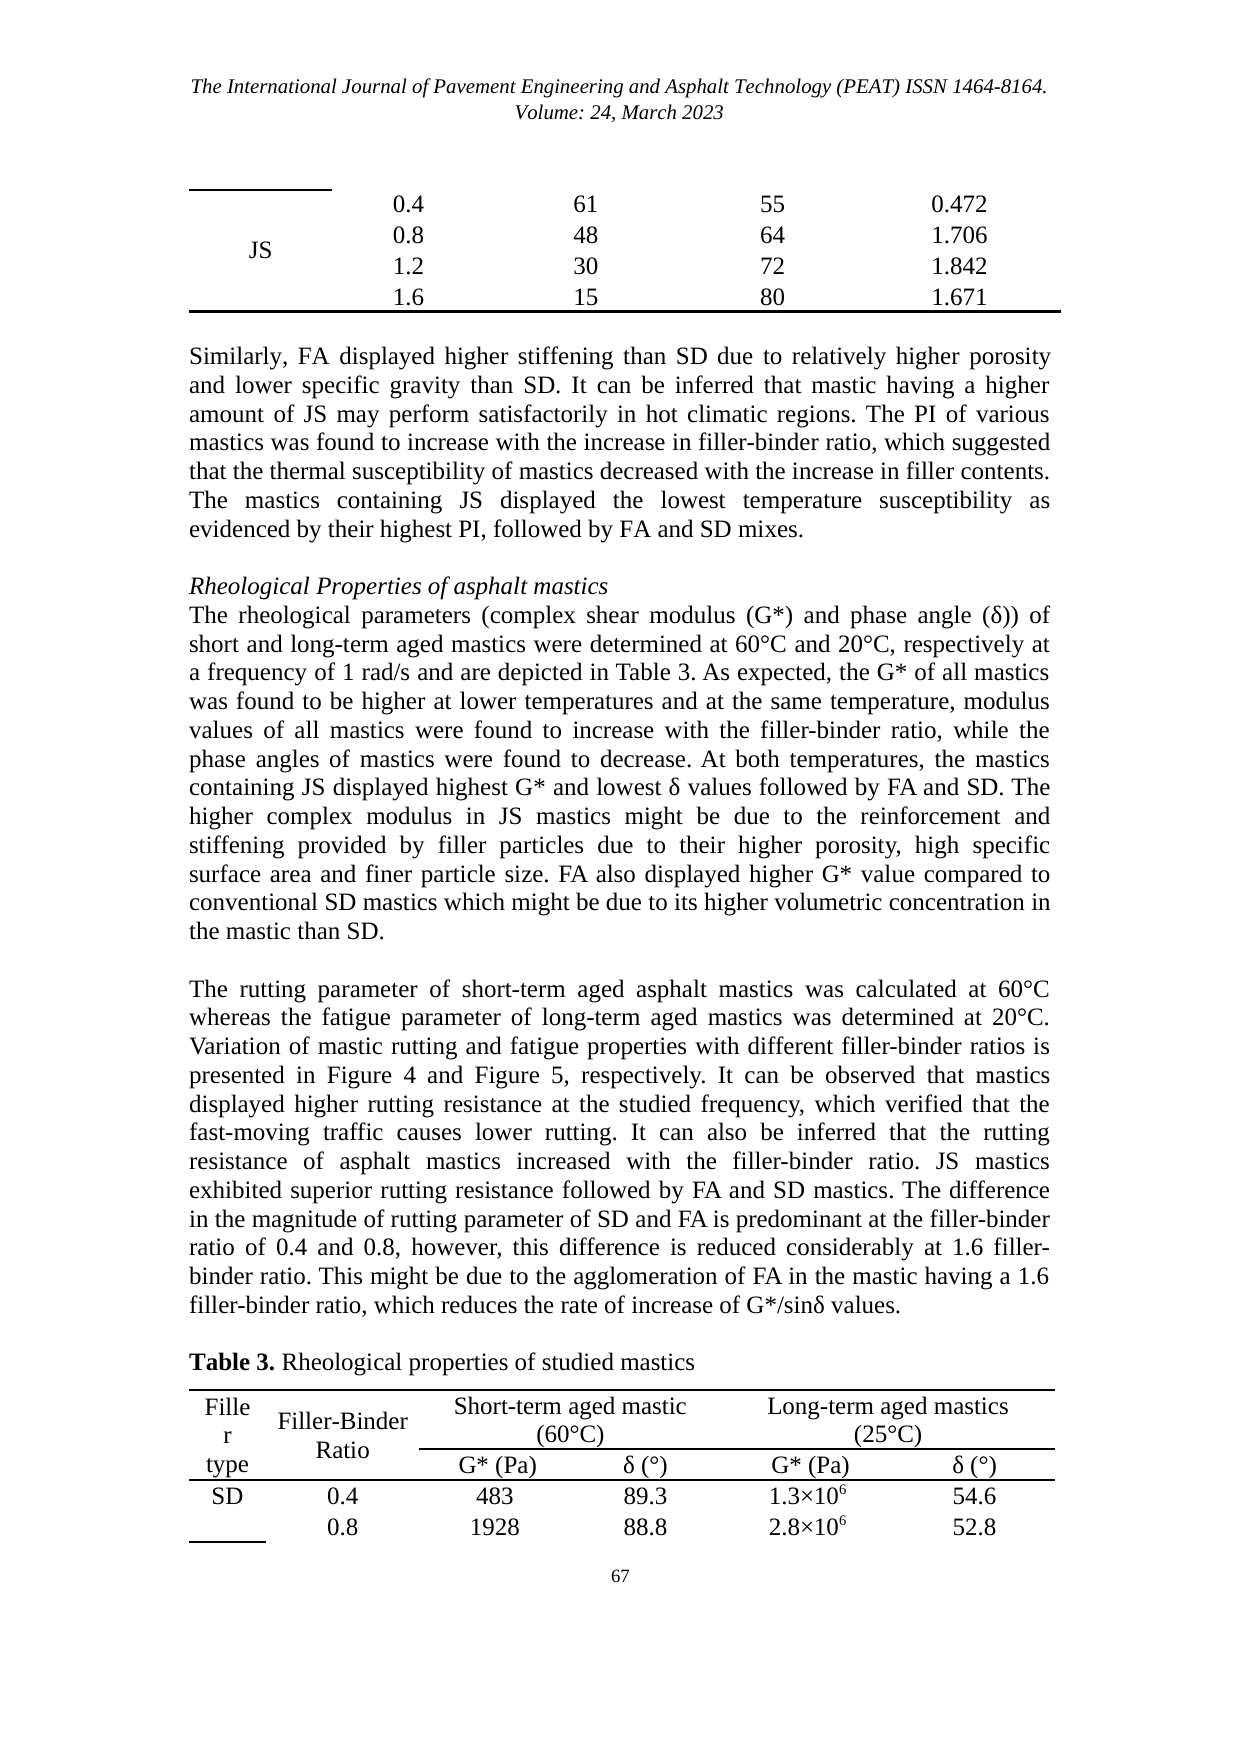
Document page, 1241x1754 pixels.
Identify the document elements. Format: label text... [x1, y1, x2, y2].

table_cell SD [189, 1481, 266, 1541]
table_cell 1.2 [332, 249, 484, 279]
table_cell δ (°) [570, 1450, 721, 1479]
text The rutting parameter of short-term aged asphalt mastics was calculated at 60°C whereas the fatigue parameter of long-term aged mastics was determined at 20°C. Variation of mastic rutting and fatigue properties with different filler-binder ratios is presented in Figure 4 and Figure 5, respectively. It can be observed that mastics displayed higher rutting resistance at the studied frequency, which verified that the fast-moving traffic causes lower rutting. It can also be inferred that the rutting resistance of asphalt mastics increased with the filler-binder ratio. JS mastics exhibited superior rutting resistance followed by FA and SD mastics. The difference in the magnitude of rutting parameter of SD and FA is predominant at the filler-binder ratio of 0.4 and 0.8, however, this difference is reduced considerably at 1.6 filler-binder ratio. This might be due to the agglomeration of FA in the mastic having a 1.6 filler-binder ratio, which reduces the rate of increase of G*/sinδ values. [189, 974, 1051, 1319]
table_header Filler-Binder Ratio [266, 1391, 419, 1479]
table_cell 72 [687, 249, 858, 279]
table_cell 0.4 [332, 189, 484, 218]
table_cell JS [189, 191, 332, 310]
table_cell 80 [687, 280, 858, 310]
table_cell 1.6 [332, 280, 484, 310]
table_cell 1.706 [858, 218, 1061, 249]
table_cell 0.472 [858, 189, 1061, 218]
table_cell 0.8 [332, 218, 484, 249]
table_cell 54.6 [894, 1481, 1055, 1510]
table_cell G* (Pa) [419, 1450, 569, 1479]
table_cell 1.842 [858, 249, 1061, 279]
table_header Filler type [189, 1391, 266, 1479]
table_cell 0.4 [266, 1481, 419, 1510]
table_cell 55 [687, 189, 858, 218]
table_cell δ (°) [894, 1450, 1055, 1479]
table_cell 15 [484, 280, 687, 310]
table_cell 1928 [419, 1510, 569, 1541]
table_cell 89.3 [570, 1481, 721, 1510]
table_cell 88.8 [570, 1510, 721, 1541]
table_cell 61 [484, 189, 687, 218]
table_cell G* (Pa) [721, 1450, 894, 1479]
table_cell 483 [419, 1481, 569, 1510]
table_header Short-term aged mastic (60°C) [419, 1391, 721, 1448]
table_cell 48 [484, 218, 687, 249]
table_cell 0.8 [266, 1510, 419, 1541]
table_header Long-term aged mastics (25°C) [721, 1391, 1055, 1448]
table_cell 30 [484, 249, 687, 279]
text Similarly, FA displayed higher stiffening than SD due to relatively higher porosity and lower specific gravity than SD. It can be inferred that mastic having a higher amount of JS may perform satisfactorily in hot climatic regions. The PI of various mastics was found to increase with the increase in filler-binder ratio, which suggested that the thermal susceptibility of mastics decreased with the increase in filler contents. The mastics containing JS displayed the lowest temperature susceptibility as evidenced by their highest PI, followed by FA and SD mixes. [189, 341, 1051, 542]
table_cell 2.8×106 [721, 1510, 894, 1541]
table_cell 1.3×106 [721, 1481, 894, 1510]
text The rheological parameters (complex shear modulus (G*) and phase angle (δ)) of short and long-term aged mastics were determined at 60°C and 20°C, respectively at a frequency of 1 rad/s and are depicted in Table 3. As expected, the G* of all mastics was found to be higher at lower temperatures and at the same temperature, modulus values of all mastics were found to increase with the filler-binder ratio, while the phase angles of mastics were found to decrease. At both temperatures, the mastics containing JS displayed highest G* and lowest δ values followed by FA and SD. The higher complex modulus in JS mastics might be due to the reinforcement and stiffening provided by filler particles due to their higher porosity, high specific surface area and finer particle size. FA also displayed higher G* value compared to conventional SD mastics which might be due to its higher volumetric concentration in the mastic than SD. [189, 600, 1051, 945]
table_cell 52.8 [894, 1510, 1055, 1541]
text Table 3. Rheological properties of studied mastics [189, 1347, 1051, 1376]
table_cell 1.671 [858, 280, 1061, 310]
table_cell 64 [687, 218, 858, 249]
text Rheological Properties of asphalt mastics [189, 571, 1051, 600]
